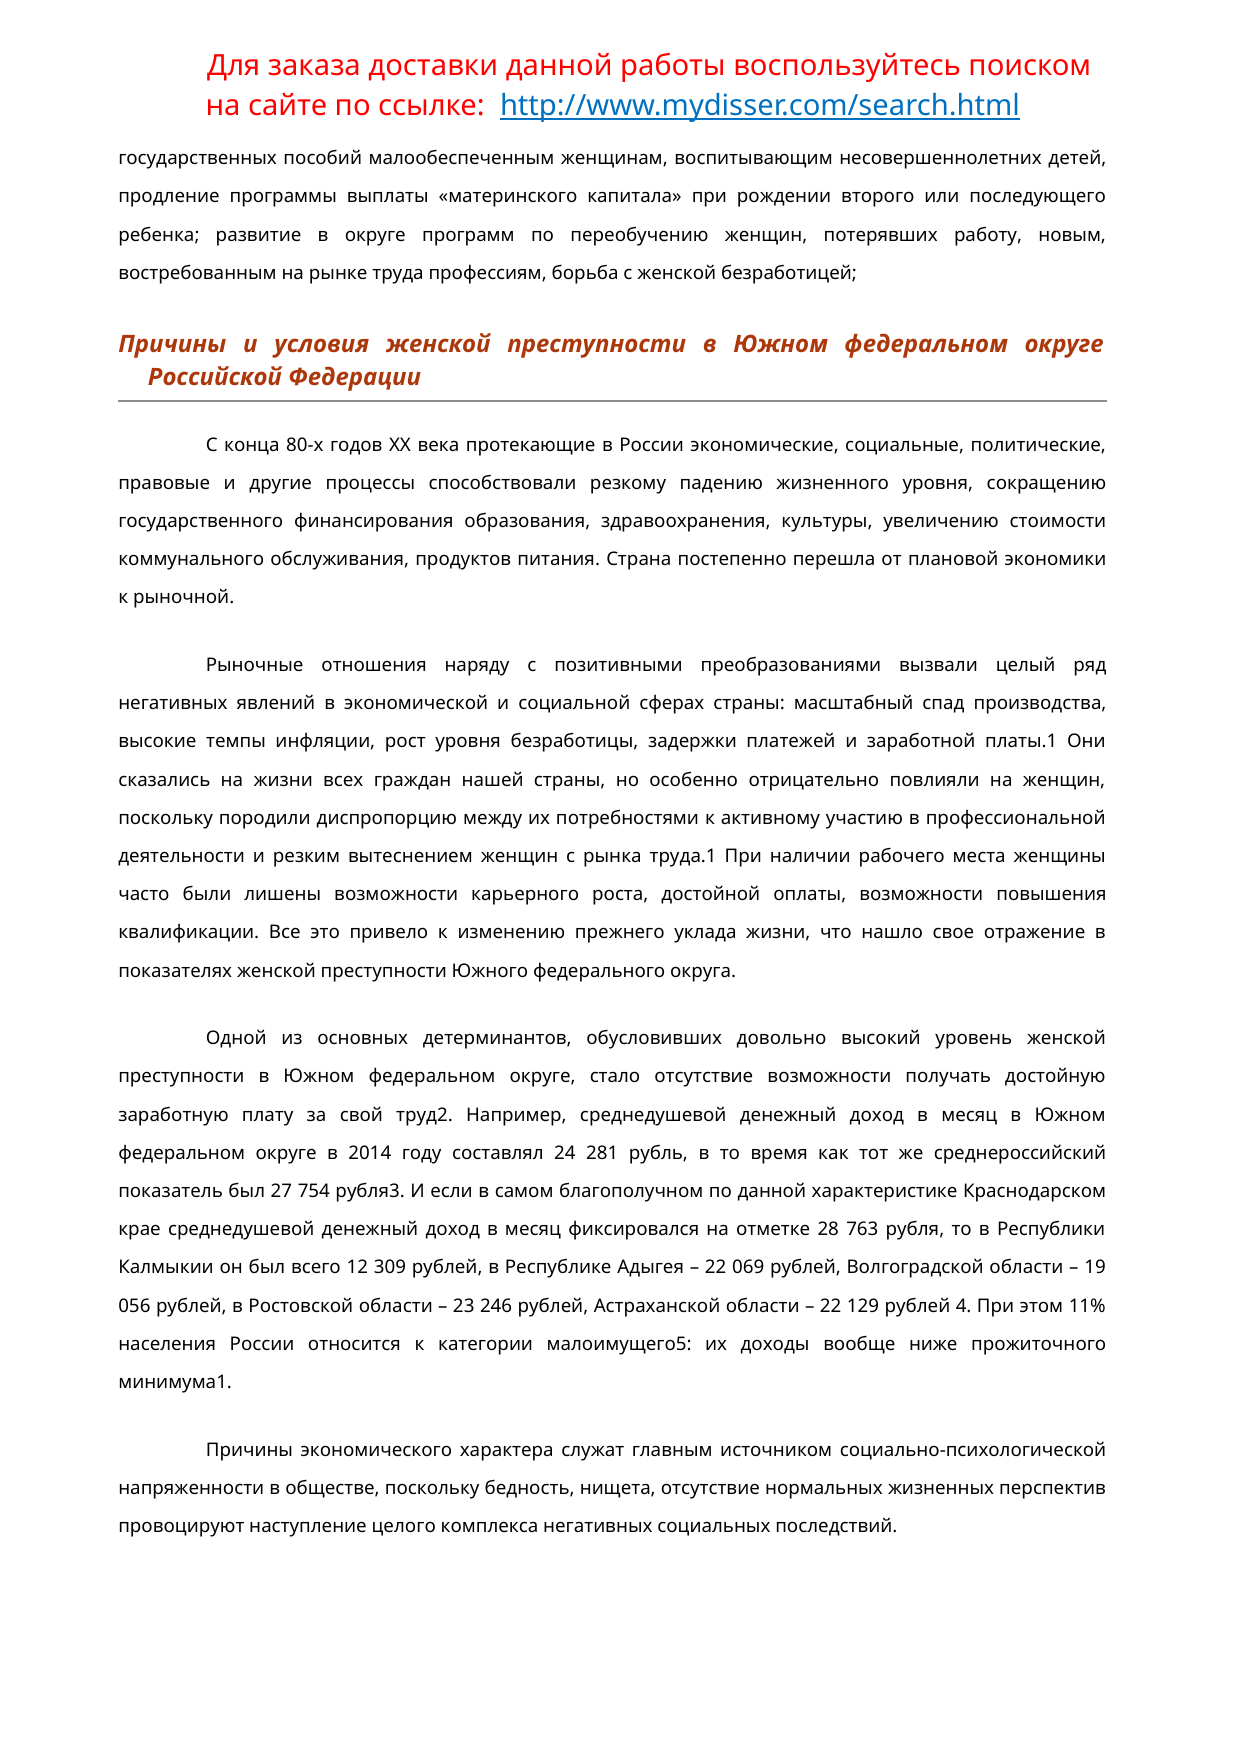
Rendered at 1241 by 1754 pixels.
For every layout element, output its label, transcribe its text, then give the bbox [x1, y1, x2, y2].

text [118, 144, 1107, 285]
text Одной из основных детерминантов, обусловивших довольно высокий уровень женской преступности в Южном федеральном округе, стало отсутствие возможности получать достойную заработную плату за свой труд2. Например, среднедушевой денежный доход в месяц в Южном федеральном округе в 2014 году составлял 24 281 рубль, в то время как тот же среднероссийский показатель был 27 754 рубля3. И если в самом благополучном по данной характеристике Краснодарском крае среднедушевой денежный доход в месяц фиксировался на отметке 28 763 рубля, то в Республики Калмыкии он был всего 12 309 рублей, в Республике Адыгея – 22 069 рублей, Волгоградской области – 19 056 рублей, в Ростовской области – 23 246 рублей, Астраханской области – 22 129 рублей 4. При этом 11% населения России относится к категории малоимущего5: их доходы вообще ниже прожиточного минимума1. [118, 1024, 1107, 1394]
subtitle Причины и условия женской преступности в Южном федеральном округе Российской Федерации [118, 327, 1107, 400]
text Причины экономического характера служат главным источником социально-психологической напряженности в обществе, поскольку бедность, нищета, отсутствие нормальных жизненных перспектив провоцируют наступление целого комплекса негативных социальных последствий. [118, 1436, 1107, 1538]
text Рыночные отношения наряду с позитивными преобразованиями вызвали целый ряд негативных явлений в экономической и социальной сферах страны: масштабный спад производства, высокие темпы инфляции, рост уровня безработицы, задержки платежей и заработной платы.1 Они сказались на жизни всех граждан нашей страны, но особенно отрицательно повлияли на женщин, поскольку породили диспропорцию между их потребностями к активному участию в профессиональной деятельности и резким вытеснением женщин с рынка труда.1 При наличии рабочего места женщины часто были лишены возможности карьерного роста, достойной оплаты, возможности повышения квалификации. Все это привело к изменению прежнего уклада жизни, что нашло свое отражение в показателях женской преступности Южного федерального округа. [118, 651, 1107, 983]
text C конца 80-х годов XX века протекающие в России экономические, социальные, политические, правовые и другие процессы способствовали резкому падению жизненного уровня, сокращению государственного финансирования образования, здравоохранения, культуры, увеличению стоимости коммунального обслуживания, продуктов питания. Страна постепенно перешла от плановой экономики к рыночной. [118, 431, 1107, 609]
